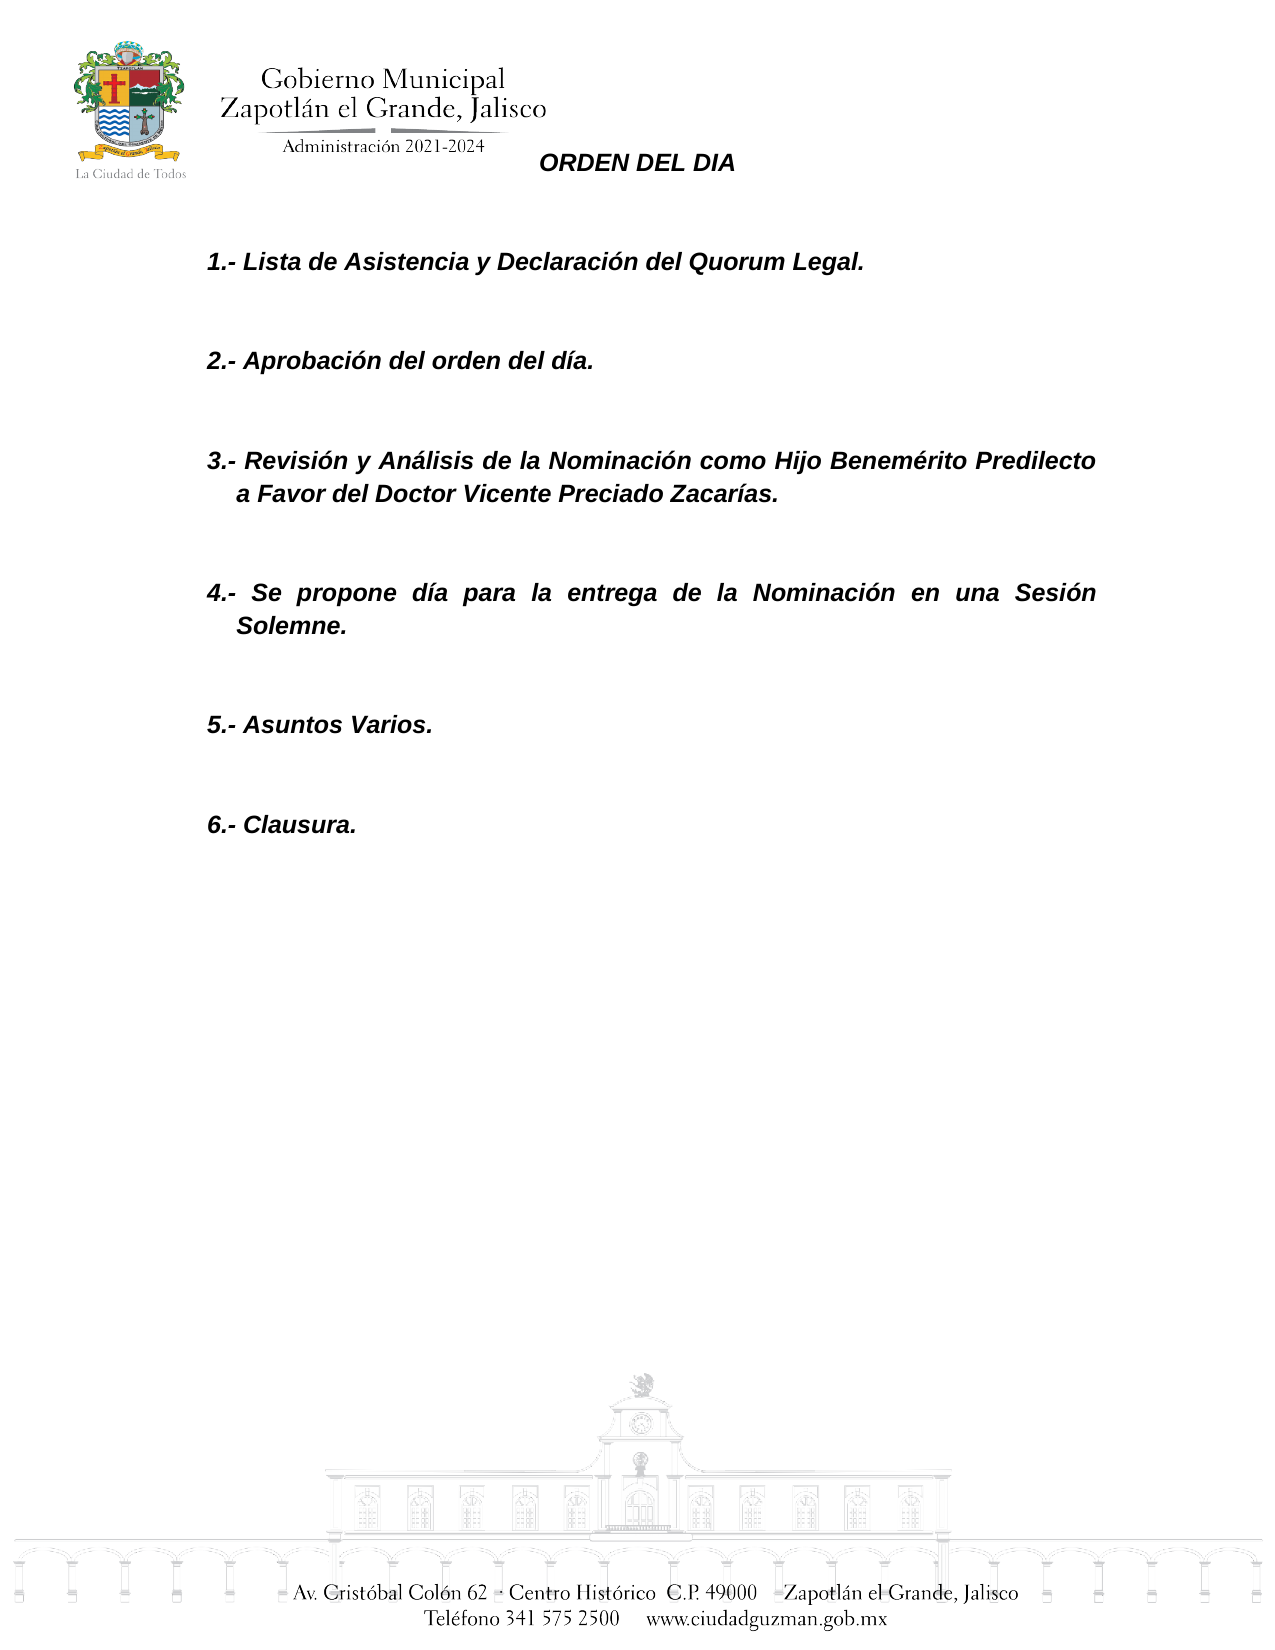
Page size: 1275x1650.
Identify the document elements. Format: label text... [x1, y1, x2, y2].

picture [0, 0, 1194, 227]
picture [0, 1353, 1275, 1650]
text 2.- Aprobación del orden del día. [177, 346, 1098, 375]
text ORDEN DEL DIA [177, 148, 1098, 176]
text 5.- Asuntos Varios. [207, 711, 1098, 739]
text 1.- Lista de Asistencia y Declaración del Quorum Legal. [177, 247, 1098, 276]
text 6.- Clausura. [207, 810, 1098, 839]
text 3.- Revisión y Análisis de la Nominación como Hijo Benemérito Predilecto a Favor del Doctor Vicente Preciado Zacarías. [207, 446, 1098, 507]
text 4.- Se propone día para la entrega de la Nominación en una Sesión Solemne. [207, 578, 1098, 640]
